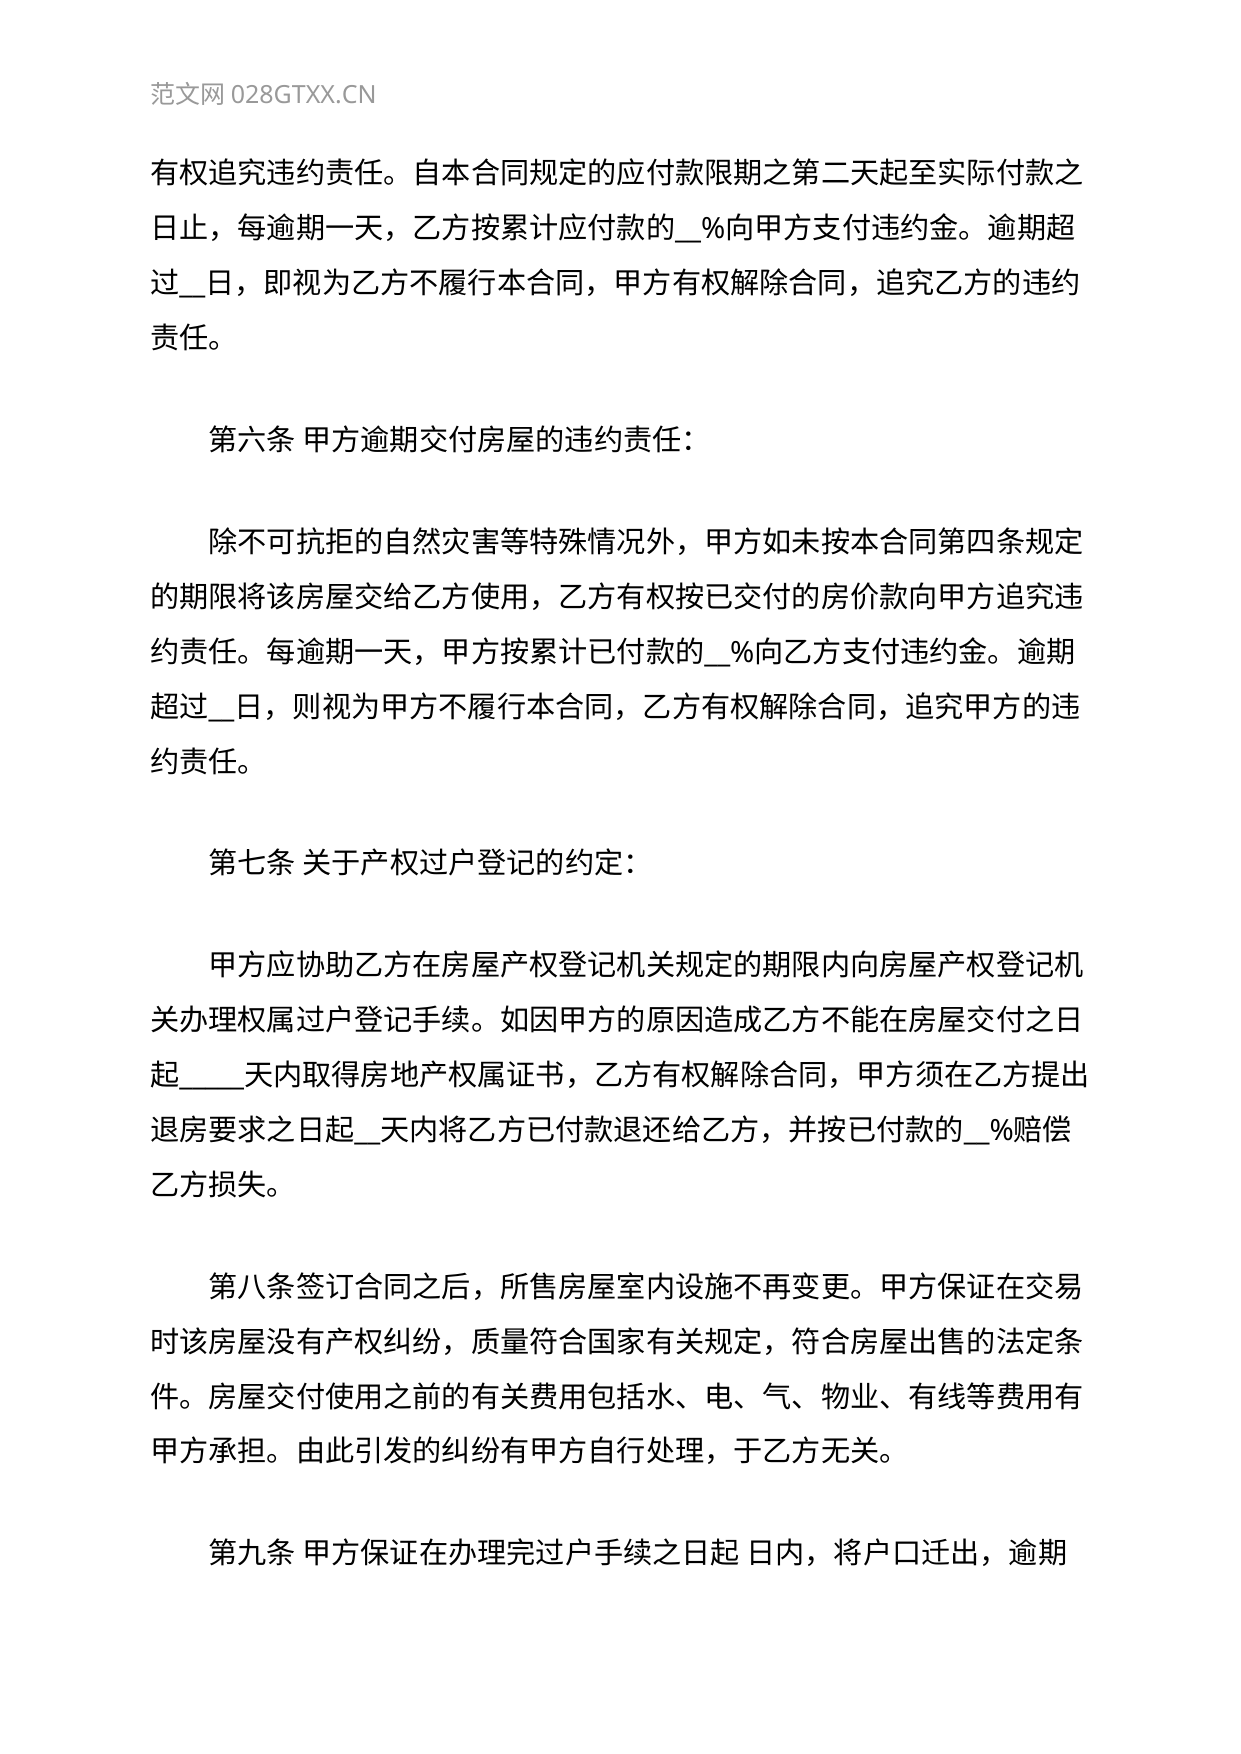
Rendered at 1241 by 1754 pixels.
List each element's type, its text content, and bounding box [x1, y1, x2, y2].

text 第八条签订合同之后，所售房屋室内设施不再变更。甲方保证在交易时该房屋没有产权纠纷，质量符合国家有关规定，符合房屋出售的法定条件。房屋交付使用之前的有关费用包括水、电、气、物业、有线等费用有甲方承担。由此引发的纠纷有甲方自行处理，于乙方无关。 [150, 1263, 1090, 1470]
text 甲方应协助乙方在房屋产权登记机关规定的期限内向房屋产权登记机关办理权属过户登记手续。如因甲方的原因造成乙方不能在房屋交付之日起_____天内取得房地产权属证书，乙方有权解除合同，甲方须在乙方提出退房要求之日起__天内将乙方已付款退还给乙方，并按已付款的__%赔偿乙方损失。 [150, 942, 1090, 1204]
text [150, 1530, 1090, 1572]
text 第六条 甲方逾期交付房屋的违约责任： [150, 417, 1090, 459]
text 除不可抗拒的自然灾害等特殊情况外，甲方如未按本合同第四条规定的期限将该房屋交给乙方使用，乙方有权按已交付的房价款向甲方追究违约责任。每逾期一天，甲方按累计已付款的__%向乙方支付违约金。逾期超过__日，则视为甲方不履行本合同，乙方有权解除合同，追究甲方的违约责任。 [150, 518, 1090, 781]
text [150, 150, 1090, 357]
text 第七条 关于产权过户登记的约定： [150, 840, 1090, 882]
